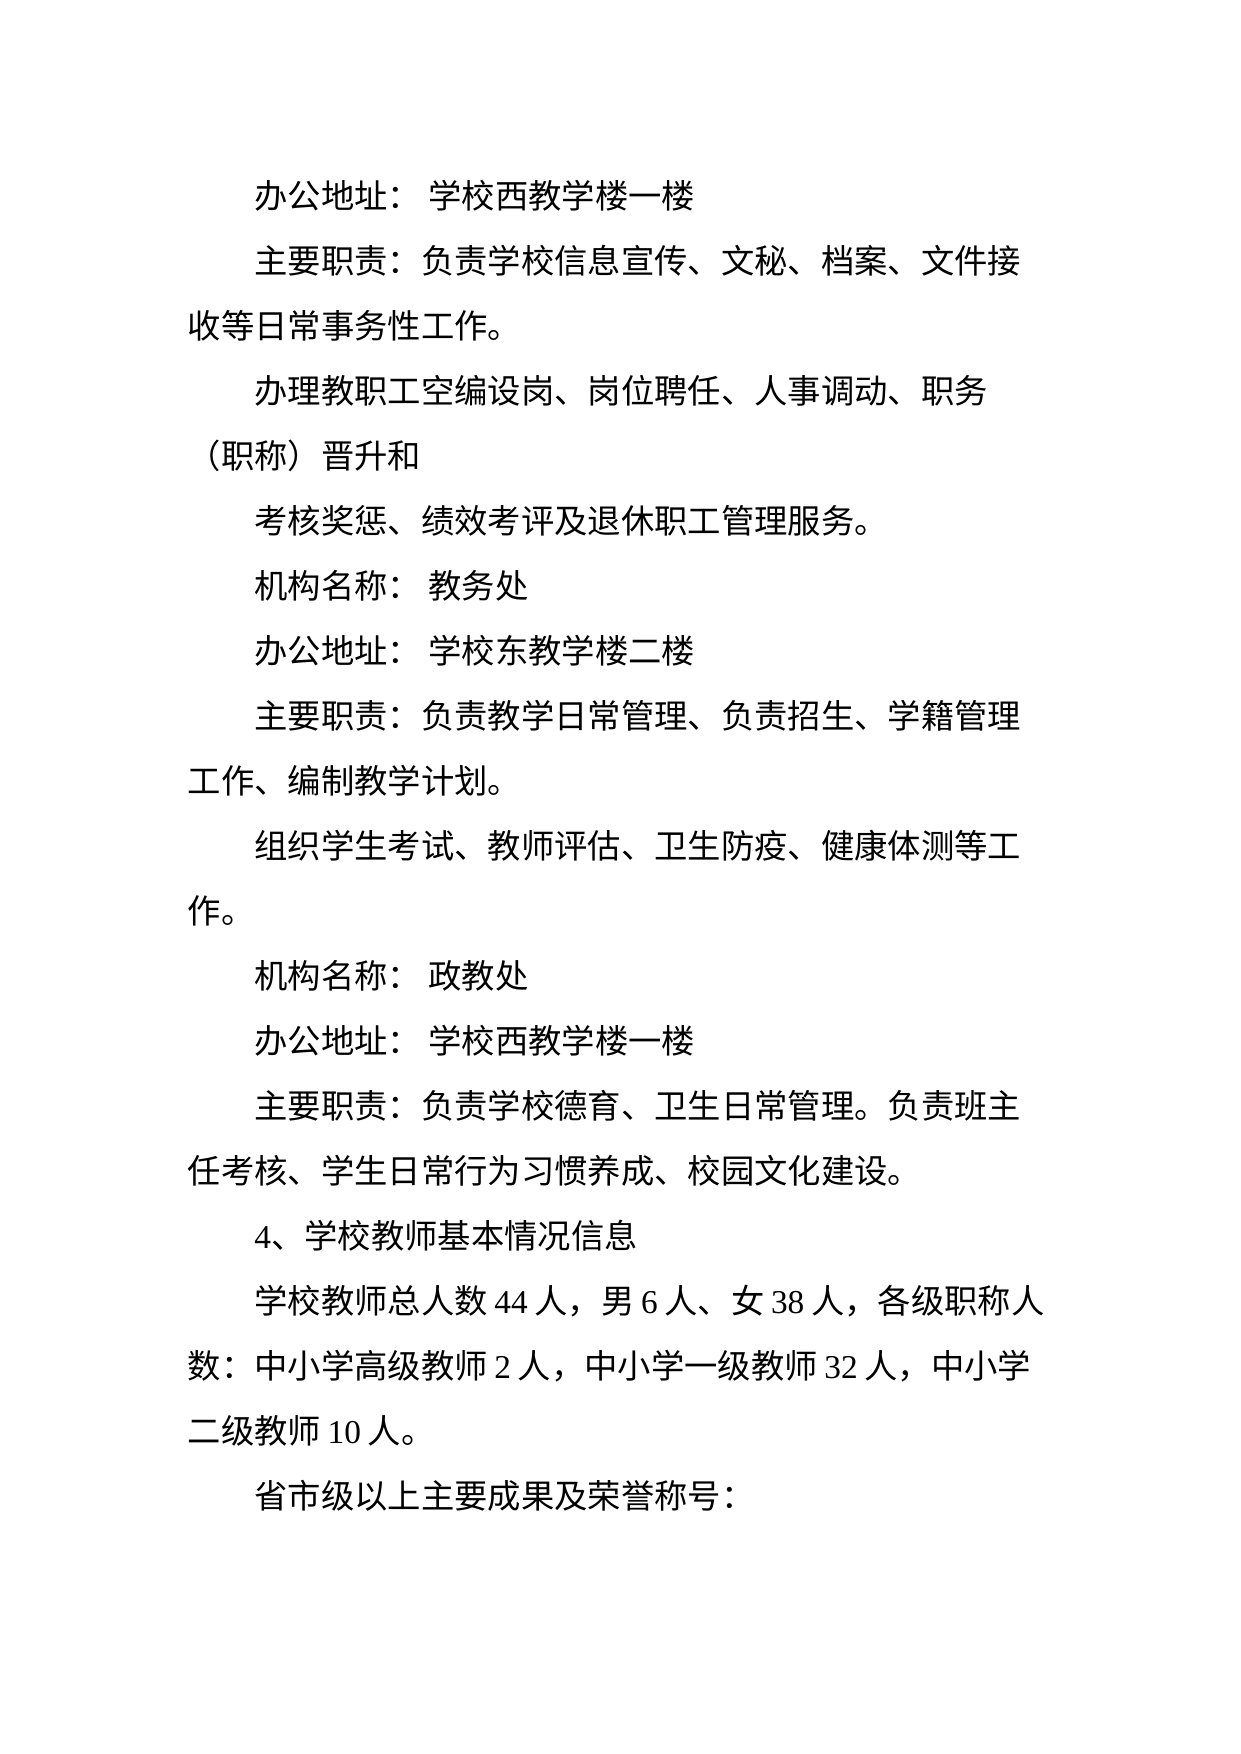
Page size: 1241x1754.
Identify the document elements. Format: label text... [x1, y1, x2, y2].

text 4、学校教师基本情况信息 [187, 1202, 1053, 1267]
text 组织学生考试、教师评估、卫生防疫、健康体测等工作。 [187, 812, 1053, 942]
text 办公地址： 学校西教学楼一楼 [187, 1007, 1053, 1072]
text 办公地址： 学校西教学楼一楼 [187, 162, 1053, 227]
text 省市级以上主要成果及荣誉称号： [187, 1462, 1053, 1527]
text 主要职责：负责学校信息宣传、文秘、档案、文件接收等日常事务性工作。 [187, 227, 1053, 357]
text 机构名称： 政教处 [187, 942, 1053, 1007]
text 办理教职工空编设岗、岗位聘任、人事调动、职务（职称）晋升和 [187, 357, 1053, 487]
text 学校教师总人数44人，男6人、女38人，各级职称人数：中小学高级教师2人，中小学一级教师32人，中小学二级教师10人。 [187, 1267, 1053, 1462]
text 主要职责：负责教学日常管理、负责招生、学籍管理工作、编制教学计划。 [187, 682, 1053, 812]
text 考核奖惩、绩效考评及退休职工管理服务。 [187, 487, 1053, 552]
text 办公地址： 学校东教学楼二楼 [187, 617, 1053, 682]
text 主要职责：负责学校德育、卫生日常管理。负责班主任考核、学生日常行为习惯养成、校园文化建设。 [187, 1072, 1053, 1202]
text 机构名称： 教务处 [187, 552, 1053, 617]
